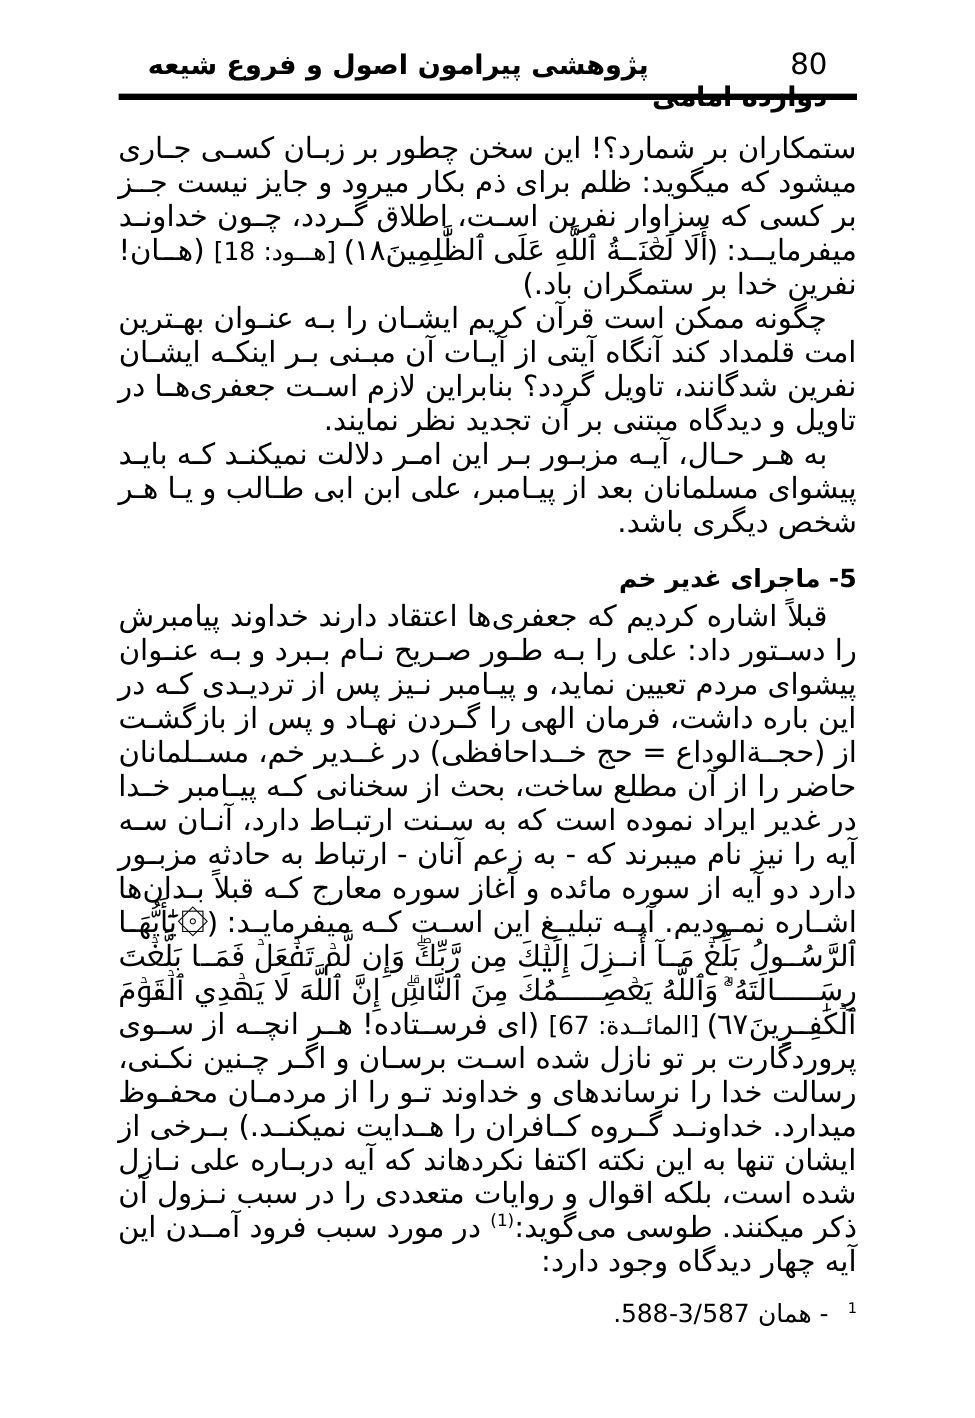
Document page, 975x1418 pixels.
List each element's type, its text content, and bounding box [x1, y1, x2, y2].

text قبلاً اشاره کردیم که جعفری‌ها اعتقاد دارند خداوند پیامبرش را دستور داد: علی را به طور صریح نام ببرد و به عنوان پیشوای مردم تعیین نماید، و پیامبر نیز پس از تردیدی که در این باره داشت، فرمان الهی را گردن نهاد و پس از بازگشت از (حجة‌الوداع = حج خداحافظی) در غدیر خم، مسلمانان حاضر را از آن مطلع ساخت، بحث از سخنانی که پیامبر خدا در غدیر ایراد نموده است که به سنت ارتباط دارد، آنان سه آیه را نیز نام میبرند که - به زعم آنان - ارتباط به حادثه مزبور دارد دو آیه از سوره مائده و آغاز سوره معارج که قبلاً بدان‌ها اشاره نمودیم. آیه تبلیغ این است که میفرماید: ﴿۞يَٰٓأَيُّهَا ٱلرَّسُولُ بَلِّغۡ مَآ أُنزِلَ إِلَيۡكَ مِن رَّبِّكَۖ وَإِن لَّمۡ تَفۡعَلۡ فَمَا بَلَّغۡتَ رِسَالَتَهُۥۚ وَٱللَّهُ يَعۡصِمُكَ مِنَ ٱلنَّاسِۗ إِنَّ ٱللَّهَ لَا يَهۡدِي ٱلۡقَوۡمَ ٱلۡكَٰفِرِينَ٦٧﴾ [المائدة: 67] (ای فرستاده! هر انچه از سوی پروردگارت بر تو نازل شده است برسان و اگر چنین نکنی، رسالت خدا را نرساندهای و خداوند تو را از مردمان محفوظ میدارد. خداوند گروه کافران را هدایت نمیکند.) برخی از ایشان تنها به این نکته اکتفا نکردهاند که آیه درباره علی نازل شده است، بلکه اقوال و روایات متعددی را در سبب نزول آن ذکر میکنند. طوسی می‌گوید:() در مورد سبب فرود آمدن این آیه چهار دیدگاه وجود دارد: [118, 599, 857, 1279]
text به هر حال، آیه مزبور بر این امر دلالت نمیکند که باید پیشوای مسلمانان بعد از پیامبر، علی ابن ابی طالب و یا هر شخص دیگری باشد. [118, 437, 857, 539]
text چگونه ممکن است قرآن کریم ایشان را به عنوان بهترین امت قلمداد کند آنگاه آیتی از آیات آن مبنی بر اینکه ایشان نفرین شدگانند، تاویل گردد؟ بنابراین لازم است جعفری‌ها در تاویل و دیدگاه مبتنی بر آن تجدید نظر نمایند. [118, 301, 857, 437]
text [118, 132, 857, 301]
text 5- ماجرای غدیر خم [118, 564, 857, 593]
